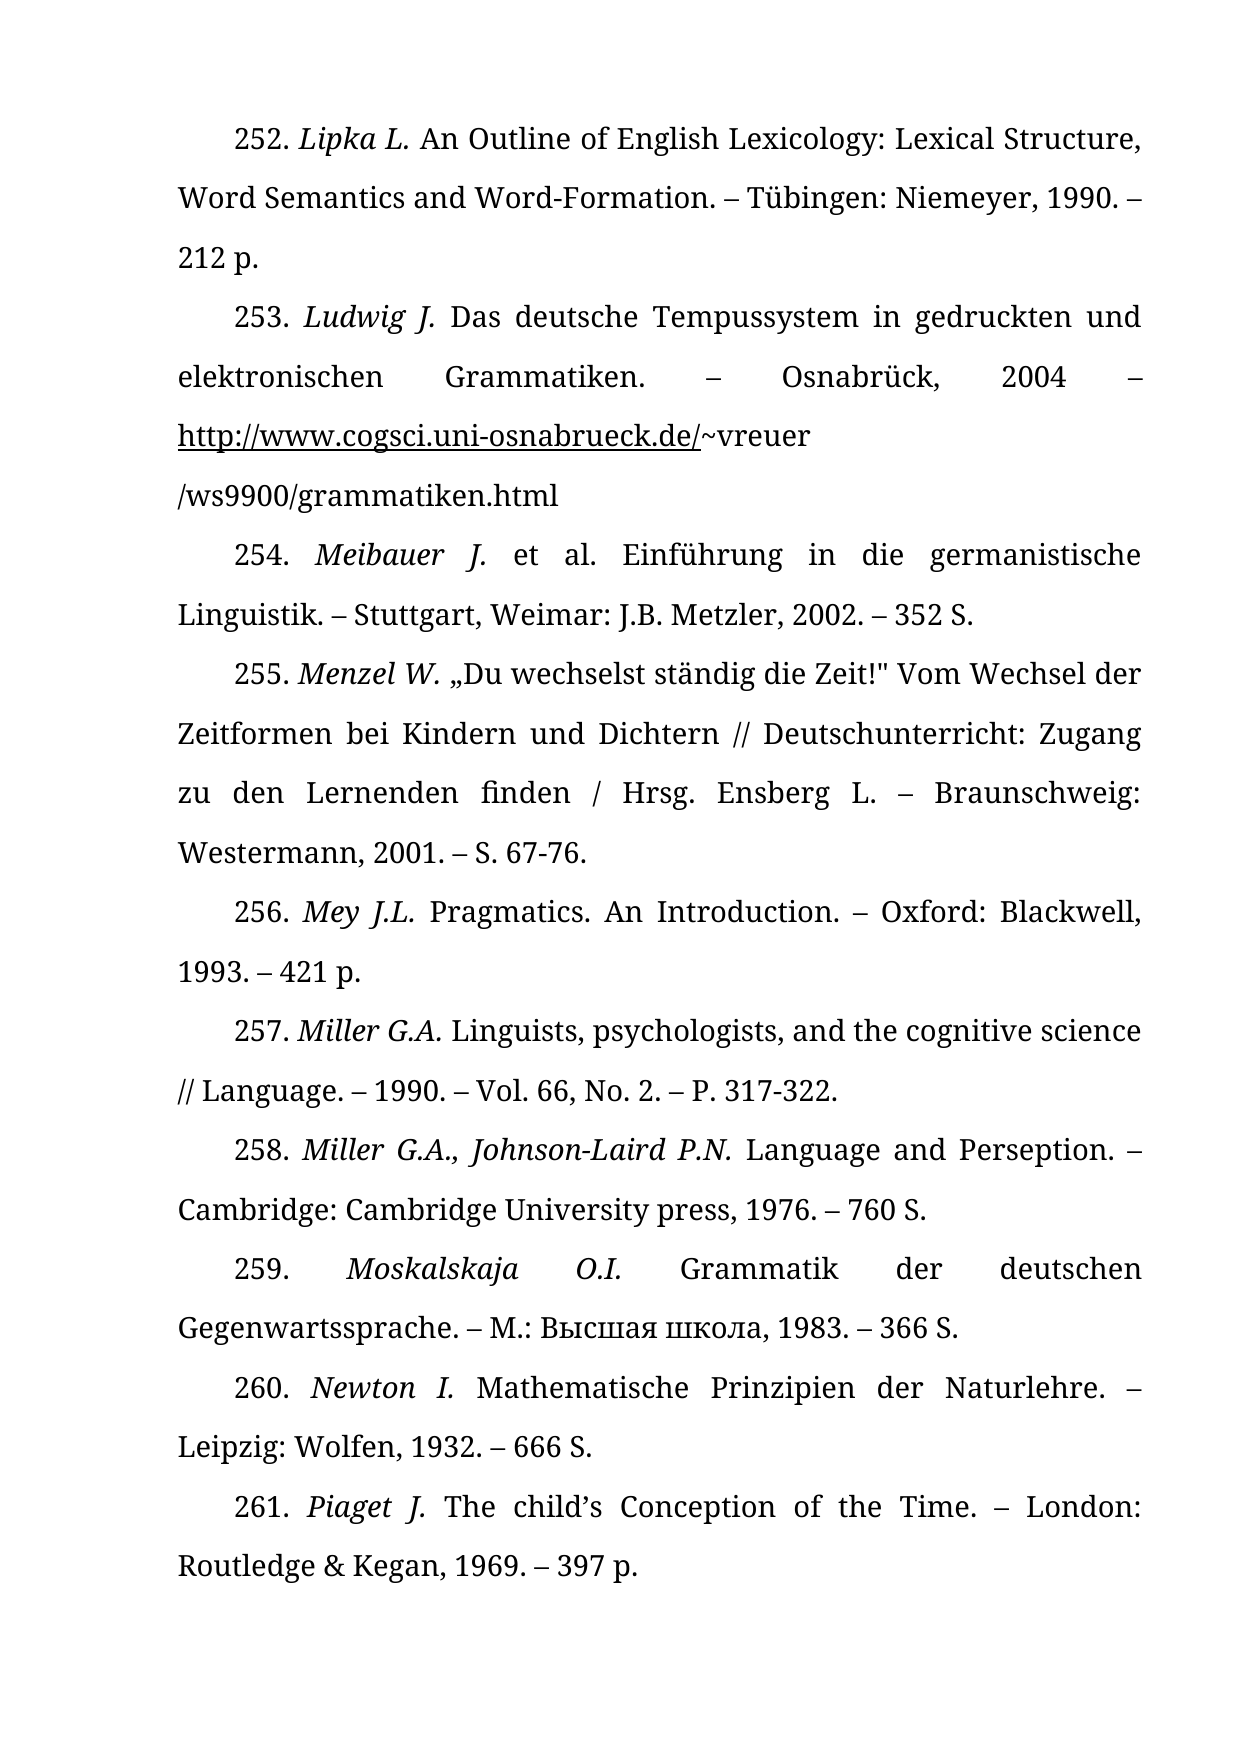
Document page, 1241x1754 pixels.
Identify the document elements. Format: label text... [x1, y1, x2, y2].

text 252. Lipka L. An Outline of English Lexicology: Lexical Structure, Word Semantics and Word-Formation. – Tübingen: Niemeyer, 1990. – 212 p. [177, 118, 1142, 277]
text 261. Piaget J. The child’s Conception of the Time. – London: Routledge & Kegan, 1969. – 397 p. [177, 1486, 1142, 1585]
text 257. Miller G.A. Linguists, psychologists, and the cognitive science // Language. – 1990. – Vol. 66, No. 2. – Р. 317-322. [177, 1010, 1142, 1109]
text 253. Ludwig J. Das deutsche Tempussystem in gedruckten und elektronischen Grammatiken. – Osnabrück, 2004 – http://www.cogsci.uni-osnabrueck.de/~vreuer /ws9900/grammatiken.html [177, 297, 1142, 515]
text 258. Miller G.A., Johnson-Laird P.N. Language and Perseption. – Cambridge: Cambridge University press, 1976. – 760 S. [177, 1129, 1142, 1228]
text 254. Meibauer J. et al. Einführung in die germanistische Linguistik. – Stuttgart, Weimar: J.B. Metzler, 2002. – 352 S. [177, 534, 1142, 634]
text 260. Newton I. Mathematische Prinzipien der Naturlehre. – Leipzig: Wolfen, 1932. – 666 S. [177, 1367, 1142, 1466]
text 255. Menzel W. „Du wechselst ständig die Zeit!" Vom Wechsel der Zeitformen bei Kindern und Dichtern // Deutschunterricht: Zugang zu den Lernenden finden / Hrsg. Ensberg L. – Braunschweig: Westermann, 2001. – S. 67-76. [177, 653, 1142, 872]
text 259. Moskalskaja O.I. Grammatik der deutschen Gegenwartssprache. – M.: Высшая школа, 1983. – 366 S. [177, 1248, 1142, 1347]
text 256. Mey J.L. Pragmatics. An Introduction. – Oxford: Blackwell, 1993. – 421 p. [177, 891, 1142, 991]
